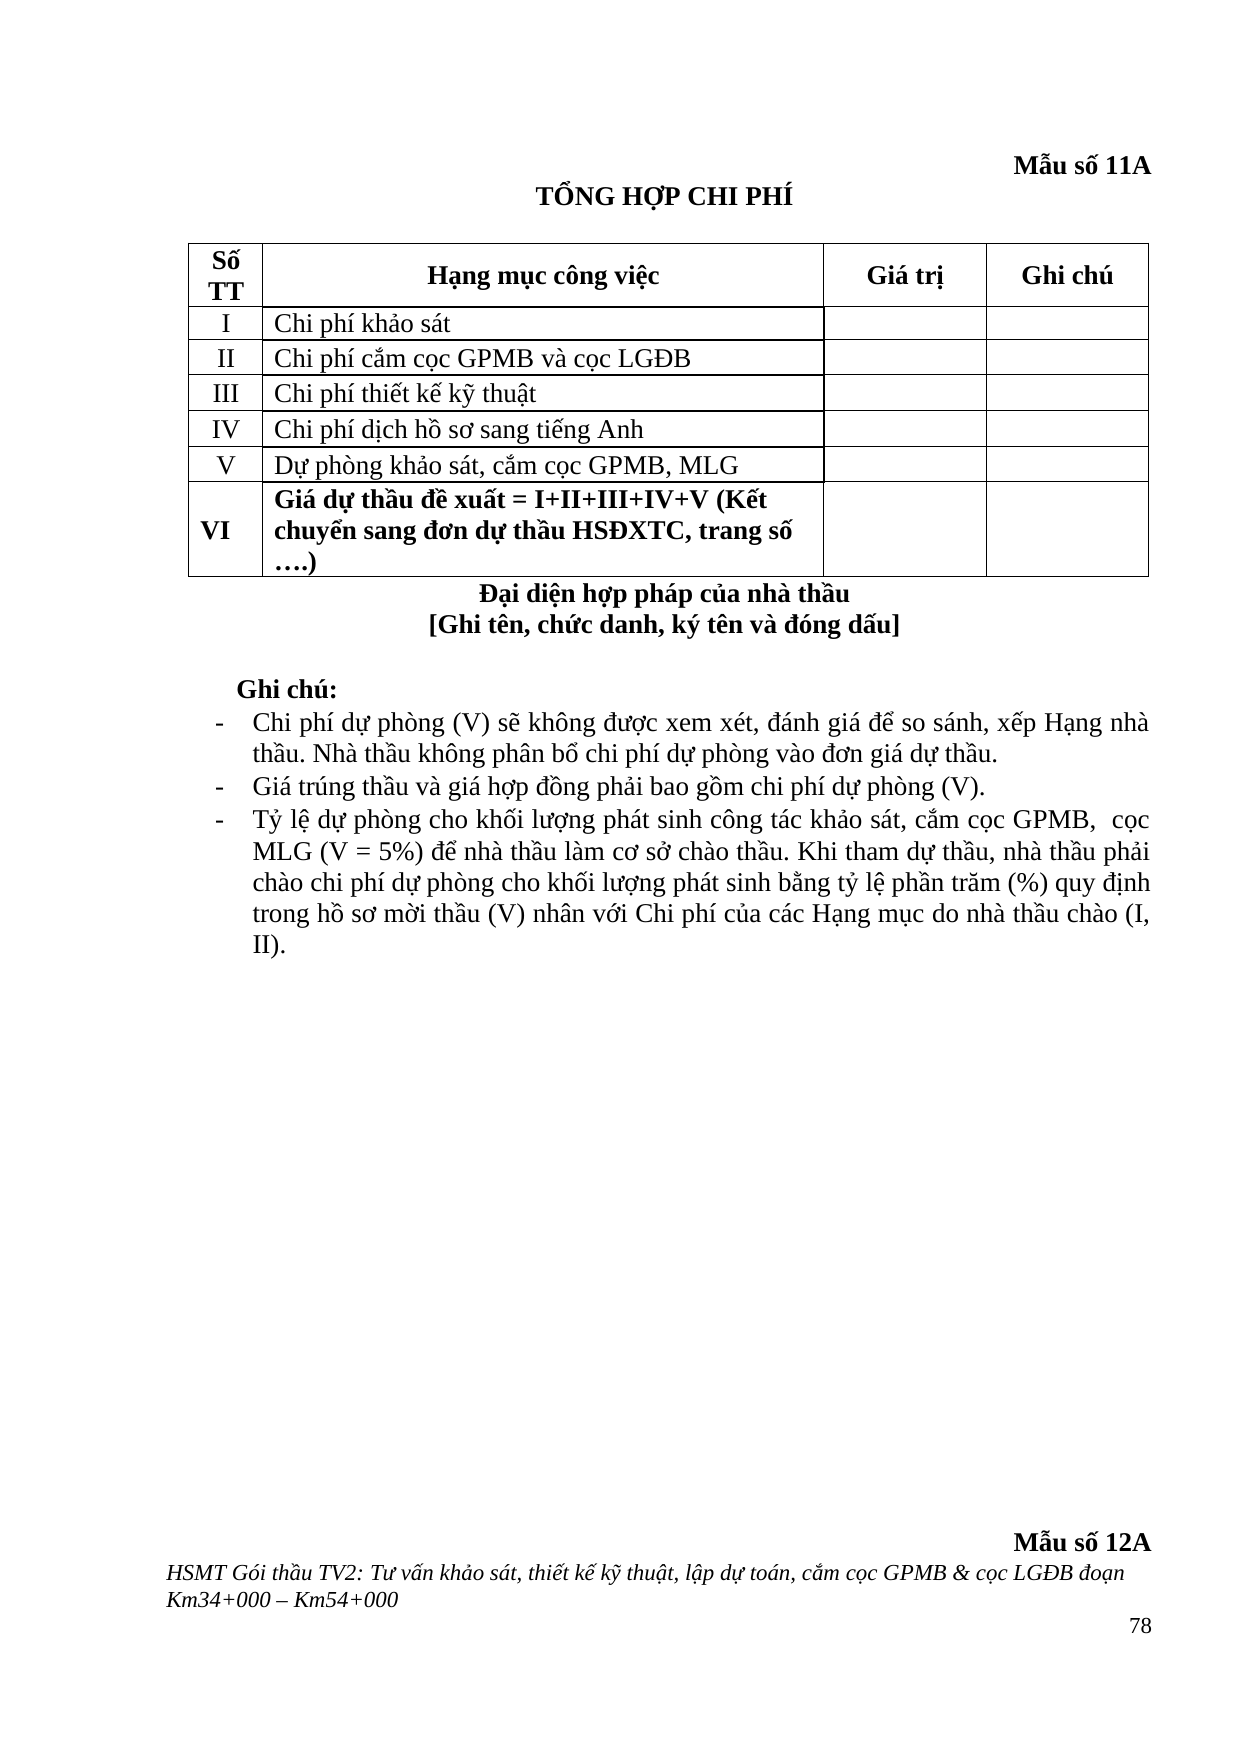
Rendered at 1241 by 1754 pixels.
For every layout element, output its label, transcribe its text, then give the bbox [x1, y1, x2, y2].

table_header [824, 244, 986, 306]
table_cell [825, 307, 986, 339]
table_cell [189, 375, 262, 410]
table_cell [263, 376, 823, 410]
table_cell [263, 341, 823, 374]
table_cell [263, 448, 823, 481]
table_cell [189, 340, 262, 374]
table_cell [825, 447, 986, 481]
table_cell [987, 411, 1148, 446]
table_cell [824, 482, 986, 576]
text TỔNG HỢP CHI PHÍ [177, 180, 1152, 212]
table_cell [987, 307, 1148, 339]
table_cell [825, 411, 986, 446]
text [Ghi tên, chức danh, ký tên và đóng dấu] [177, 608, 1152, 639]
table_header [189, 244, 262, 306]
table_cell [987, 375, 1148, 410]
text Đại diện hợp pháp của nhà thầu [177, 577, 1152, 608]
list Chi phí dự phòng (V) sẽ không được xem xét, đánh giá để so sánh, xếp Hạng nhà thầu. Nhà thầu không phân bổ chi phí dự phòng vào đơn giá dự thầu. [215, 706, 1152, 768]
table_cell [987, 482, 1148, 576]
text Mẫu số 11A [177, 149, 1152, 180]
list Giá trúng thầu và giá hợp đồng phải bao gồm chi phí dự phòng (V). [215, 770, 1152, 802]
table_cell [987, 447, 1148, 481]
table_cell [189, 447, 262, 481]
text Ghi chú: [177, 673, 1152, 704]
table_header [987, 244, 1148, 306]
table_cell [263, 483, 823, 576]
list Tỷ lệ dự phòng cho khối lượng phát sinh công tác khảo sát, cắm cọc GPMB, cọc MLG (V = 5%) để nhà thầu làm cơ sở chào thầu. Khi tham dự thầu, nhà thầu phải chào chi phí dự phòng cho khối lượng phát sinh bằng tỷ lệ phần trăm (%) quy định trong hồ sơ mời thầu (V) nhân với Chi phí của các Hạng mục do nhà thầu chào (I, II). [215, 804, 1152, 959]
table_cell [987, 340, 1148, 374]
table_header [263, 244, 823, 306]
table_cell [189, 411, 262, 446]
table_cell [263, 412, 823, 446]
text Mẫu số 12A [177, 1526, 1152, 1557]
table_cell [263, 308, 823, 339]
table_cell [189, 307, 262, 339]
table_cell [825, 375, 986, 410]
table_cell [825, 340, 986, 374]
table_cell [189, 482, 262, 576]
